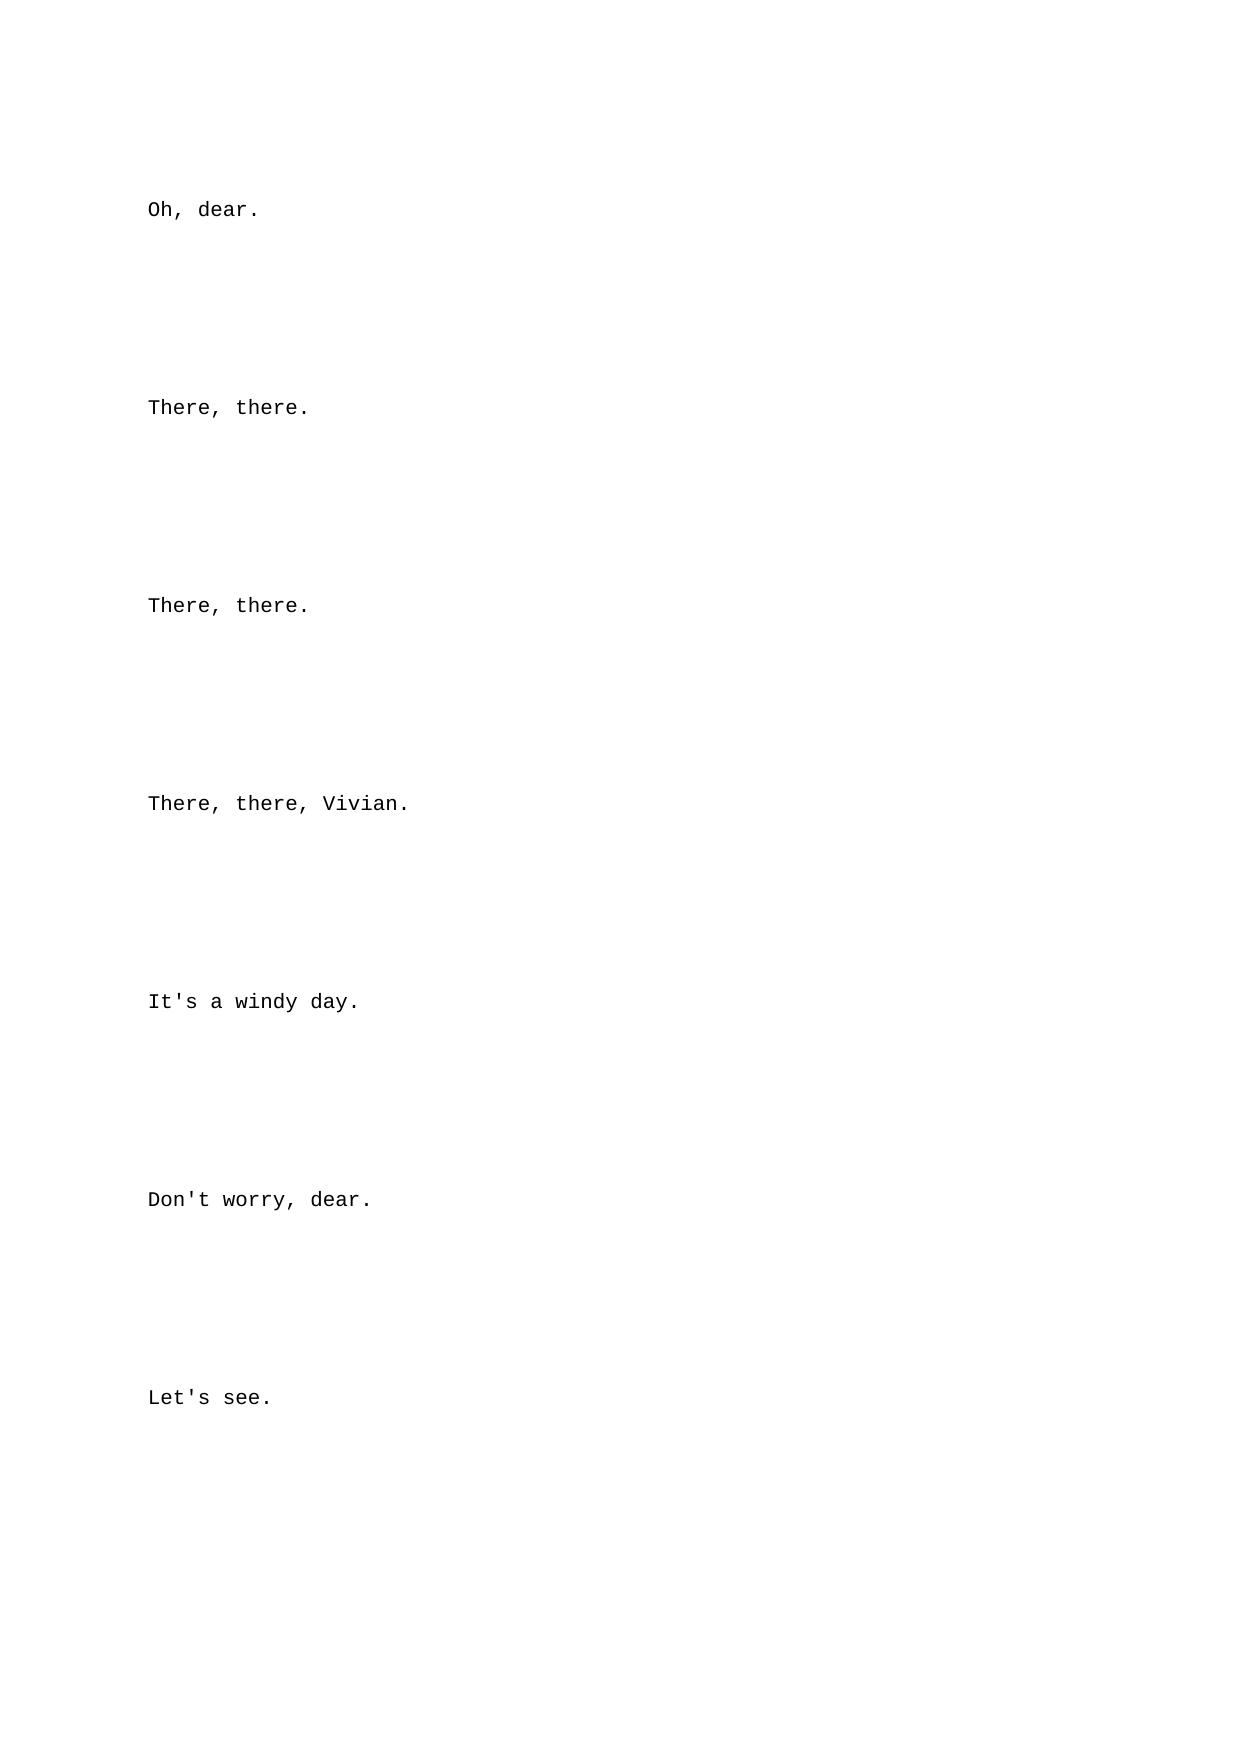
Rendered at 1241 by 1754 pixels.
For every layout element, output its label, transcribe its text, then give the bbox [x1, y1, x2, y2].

text There, there, Vivian. [148, 793, 1093, 817]
text Don't worry, dear. [148, 1189, 1093, 1212]
text It's a windy day. [148, 991, 1093, 1014]
text Let's see. [148, 1387, 1093, 1410]
text Oh, dear. [148, 199, 1093, 223]
text There, there. [148, 595, 1093, 619]
text There, there. [148, 397, 1093, 421]
